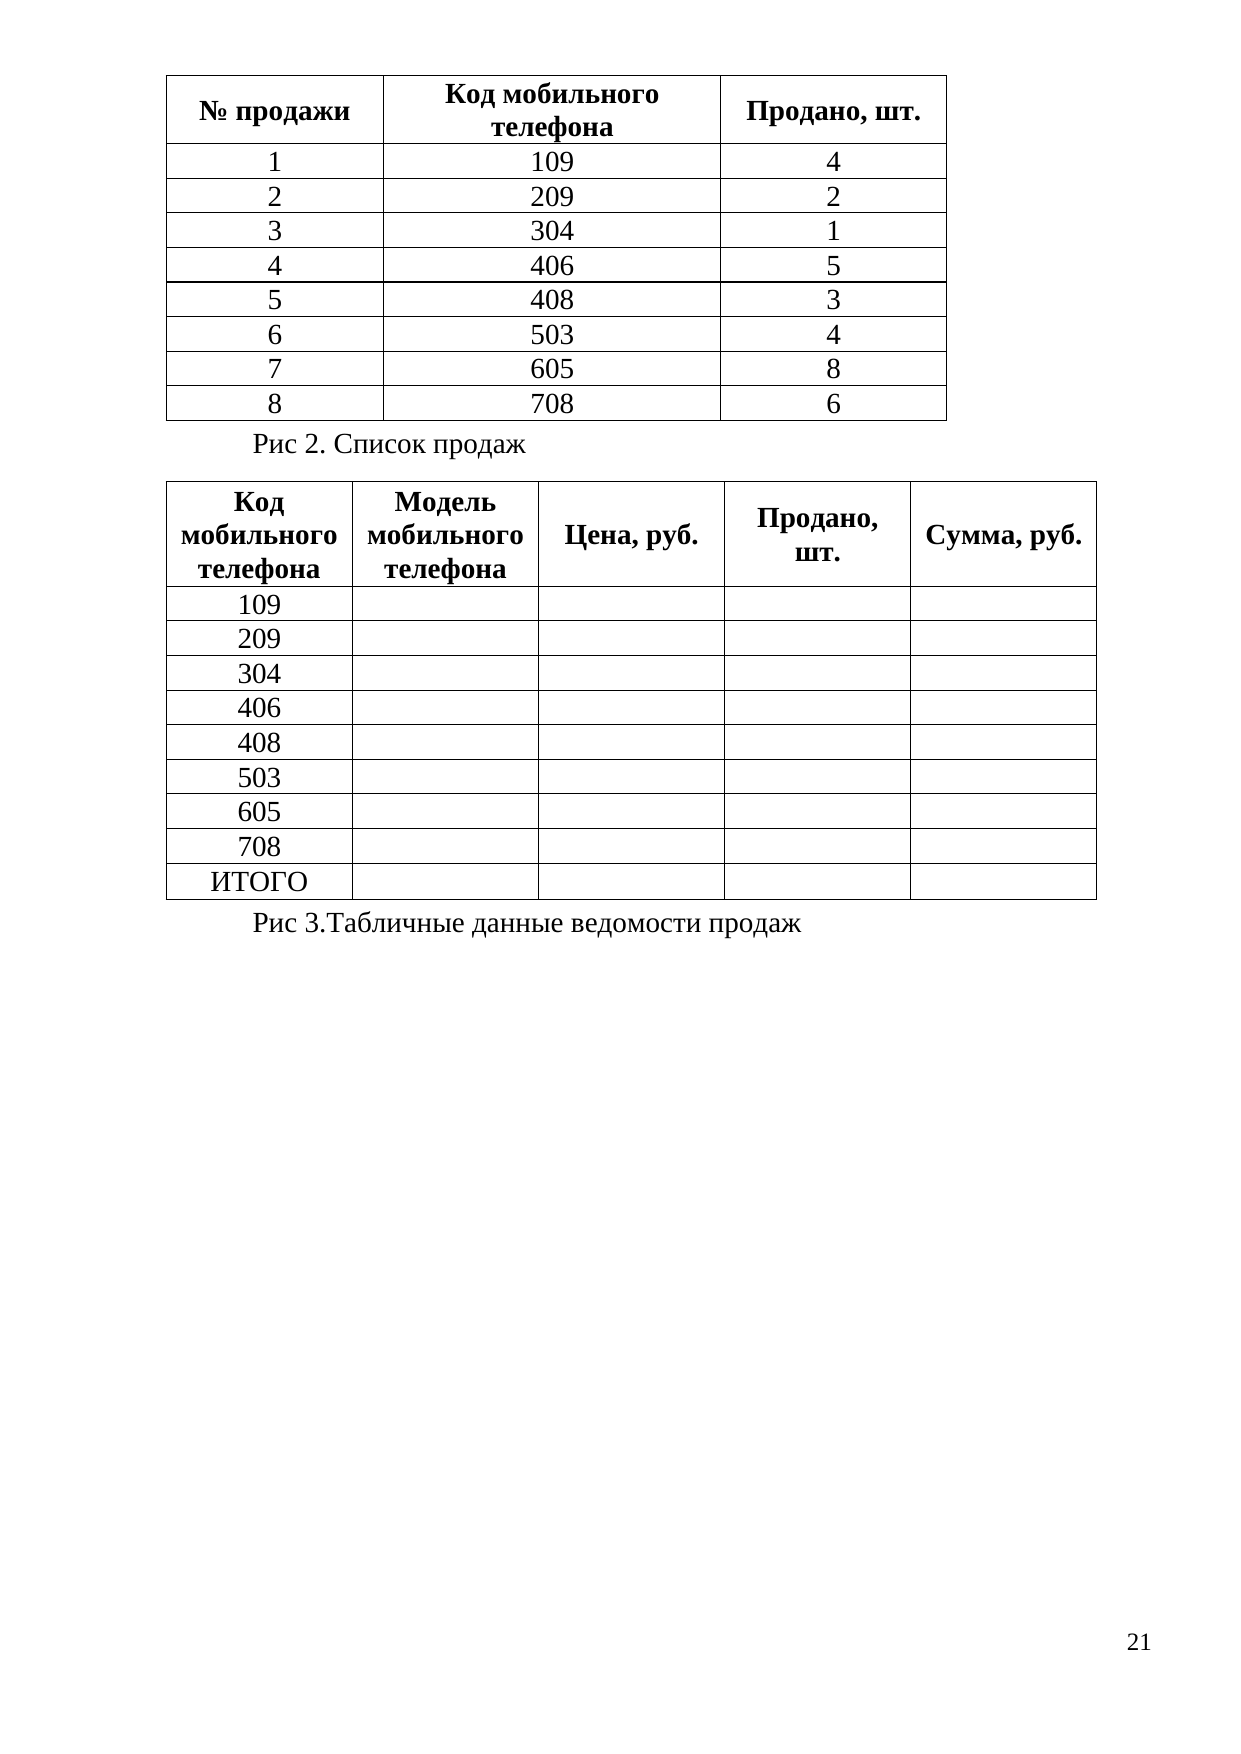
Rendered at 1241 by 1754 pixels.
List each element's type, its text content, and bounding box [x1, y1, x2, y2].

table_cell 109 [167, 587, 352, 620]
table_cell [911, 587, 1096, 620]
table_cell [725, 656, 910, 689]
table_cell 503 [384, 317, 720, 351]
table_cell [353, 621, 538, 655]
table_cell 708 [167, 829, 352, 862]
table_cell [725, 864, 910, 898]
table_cell 8 [167, 386, 383, 420]
table_cell 3 [167, 213, 383, 247]
table_header Код мобильного телефона [384, 76, 720, 143]
table_cell [539, 656, 724, 689]
table_cell [353, 794, 538, 828]
table_cell 408 [167, 725, 352, 759]
table_cell [911, 864, 1096, 898]
table_cell 605 [167, 794, 352, 828]
table_cell 4 [721, 317, 946, 351]
table_cell [353, 864, 538, 898]
table_cell 6 [721, 386, 946, 420]
table_cell [725, 691, 910, 724]
table_cell 708 [384, 386, 720, 420]
table_cell [353, 760, 538, 793]
table_cell [353, 829, 538, 862]
table_header Цена, руб. [539, 482, 724, 586]
table_cell [353, 587, 538, 620]
table_cell [725, 829, 910, 862]
table_cell [539, 794, 724, 828]
table_cell 406 [167, 691, 352, 724]
table_cell [539, 864, 724, 898]
table_cell 2 [721, 179, 946, 212]
table_cell 4 [167, 248, 383, 281]
table_cell 4 [721, 144, 946, 178]
table_cell [539, 760, 724, 793]
table_cell 1 [167, 144, 383, 178]
table_cell [911, 656, 1096, 689]
table_cell [725, 725, 910, 759]
table_cell 408 [384, 283, 720, 316]
table_cell [725, 621, 910, 655]
table_cell 209 [167, 621, 352, 655]
table_cell [353, 656, 538, 689]
table_cell [725, 794, 910, 828]
table_cell [539, 725, 724, 759]
table_header № продажи [167, 76, 383, 143]
table_cell [353, 725, 538, 759]
table_cell 3 [721, 283, 946, 316]
table_cell 406 [384, 248, 720, 281]
text Рис 3.Табличные данные ведомости продаж [177, 905, 1152, 938]
table_cell [539, 829, 724, 862]
table_cell [539, 691, 724, 724]
table_header Продано, шт. [721, 76, 946, 143]
table_cell [911, 725, 1096, 759]
table_cell [539, 587, 724, 620]
table_header Продано, шт. [725, 482, 910, 586]
table_cell 8 [721, 352, 946, 385]
table_cell [911, 829, 1096, 862]
table_header Код мобильного телефона [167, 482, 352, 586]
table_cell [911, 760, 1096, 793]
table_cell 209 [384, 179, 720, 212]
table_header Модель мобильного телефона [353, 482, 538, 586]
table_cell 605 [384, 352, 720, 385]
table_cell 6 [167, 317, 383, 351]
table_cell [725, 760, 910, 793]
table_cell [725, 587, 910, 620]
table_cell ИТОГО [167, 864, 352, 898]
table_header Сумма, руб. [911, 482, 1096, 586]
table_cell 7 [167, 352, 383, 385]
table_cell 5 [167, 283, 383, 316]
table_cell 5 [721, 248, 946, 281]
table_cell [911, 691, 1096, 724]
table_cell [911, 621, 1096, 655]
table_cell [911, 794, 1096, 828]
table_cell 2 [167, 179, 383, 212]
table_cell 109 [384, 144, 720, 178]
text Рис 2. Список продаж [177, 426, 1152, 459]
table_cell 304 [167, 656, 352, 689]
table_cell [539, 621, 724, 655]
table_cell 503 [167, 760, 352, 793]
table_cell [353, 691, 538, 724]
table_cell 1 [721, 213, 946, 247]
table_cell 304 [384, 213, 720, 247]
